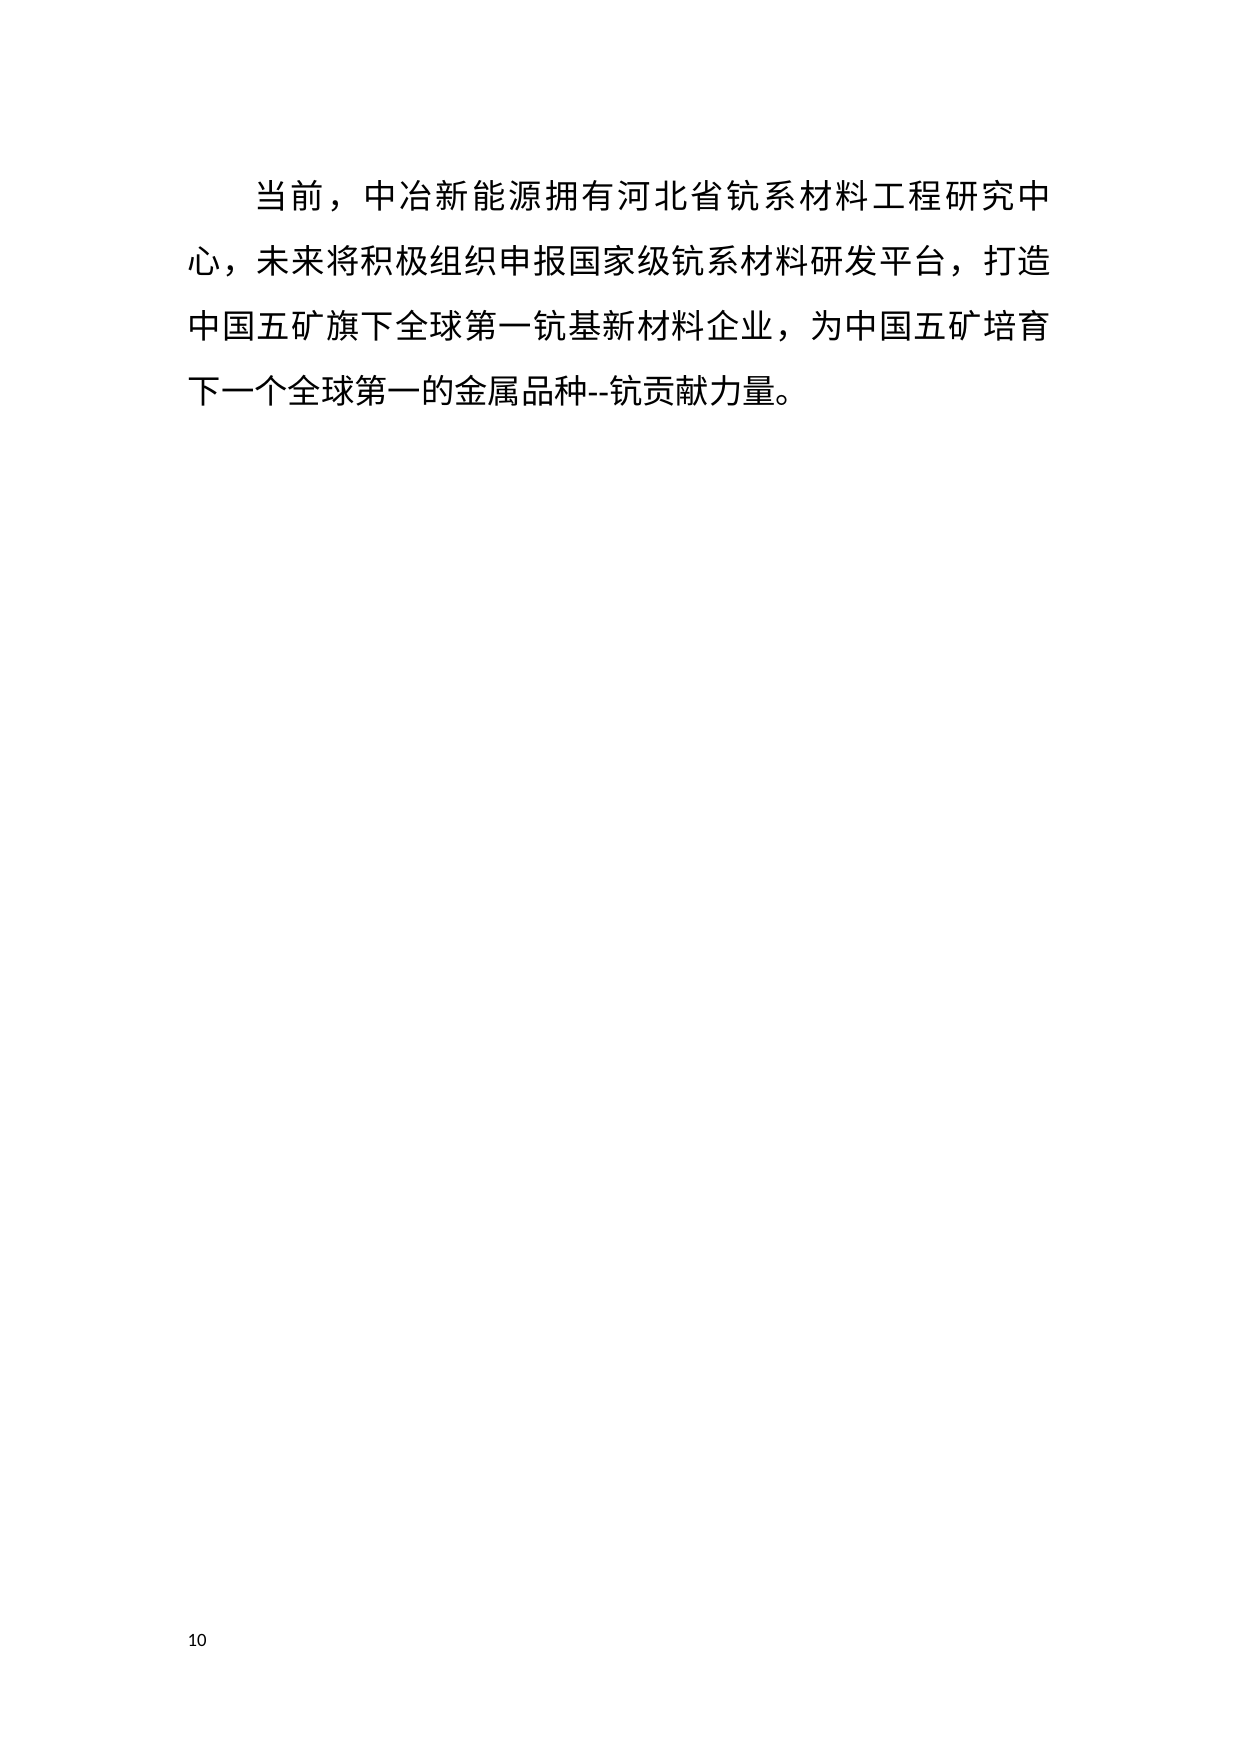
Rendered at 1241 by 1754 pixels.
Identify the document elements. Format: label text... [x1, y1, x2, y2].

title 当前，中冶新能源拥有河北省钪系材料工程研究中心，未来将积极组织申报国家级钪系材料研发平台，打造中国五矿旗下全球第一钪基新材料企业，为中国五矿培育下一个全球第一的金属品种--钪贡献力量。 [187, 162, 1053, 422]
